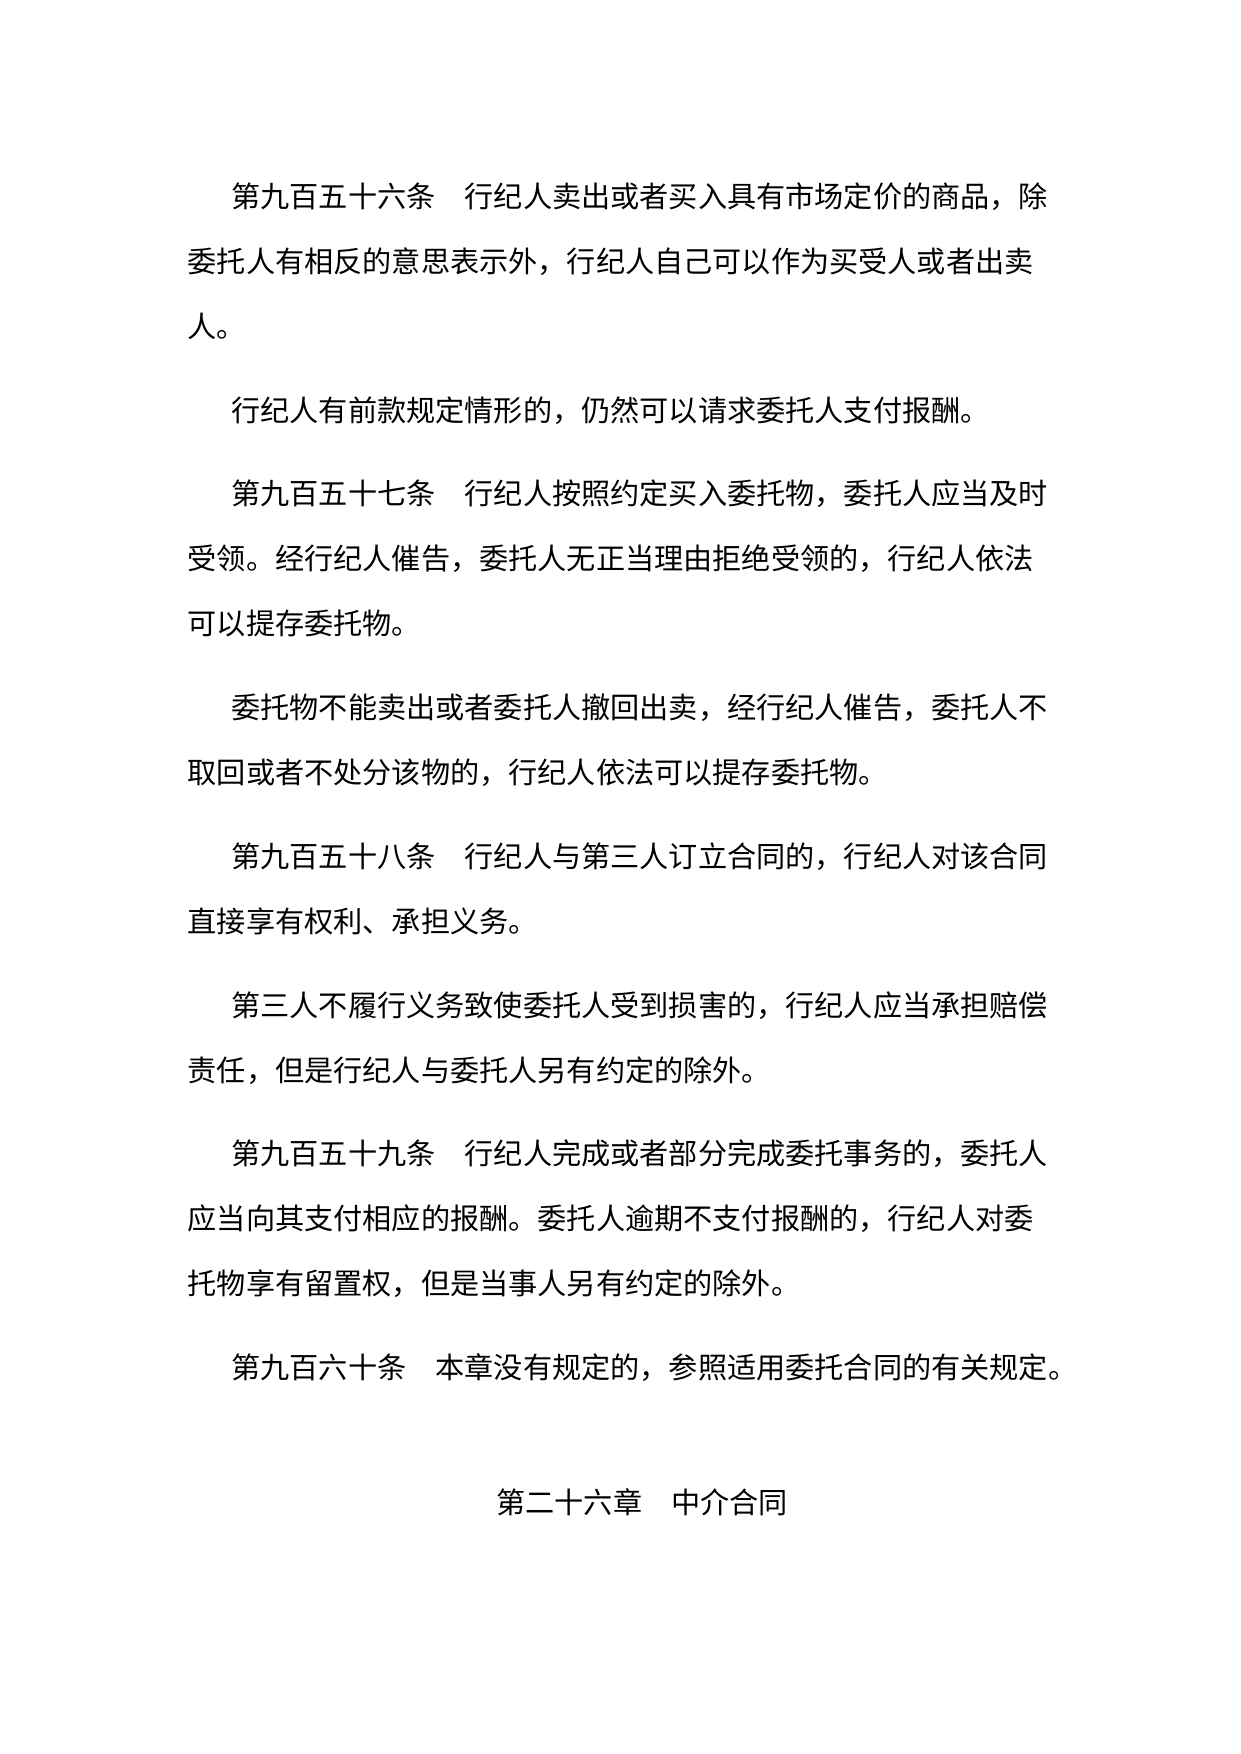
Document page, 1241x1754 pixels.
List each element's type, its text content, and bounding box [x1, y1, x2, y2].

text 第九百五十七条 行纪人按照约定买入委托物，委托人应当及时受领。经行纪人催告，委托人无正当理由拒绝受领的，行纪人依法可以提存委托物。 [187, 459, 1053, 654]
text 委托物不能卖出或者委托人撤回出卖，经行纪人催告，委托人不取回或者不处分该物的，行纪人依法可以提存委托物。 [187, 673, 1053, 803]
text 第三人不履行义务致使委托人受到损害的，行纪人应当承担赔偿责任，但是行纪人与委托人另有约定的除外。 [187, 971, 1053, 1101]
text 第九百五十六条 行纪人卖出或者买入具有市场定价的商品，除委托人有相反的意思表示外，行纪人自己可以作为买受人或者出卖人。 [187, 162, 1053, 357]
text 第九百五十八条 行纪人与第三人订立合同的，行纪人对该合同直接享有权利、承担义务。 [187, 822, 1053, 952]
text 第九百五十九条 行纪人完成或者部分完成委托事务的，委托人应当向其支付相应的报酬。委托人逾期不支付报酬的，行纪人对委托物享有留置权，但是当事人另有约定的除外。 [187, 1119, 1053, 1314]
text 第九百六十条 本章没有规定的，参照适用委托合同的有关规定。 [187, 1333, 1053, 1398]
text 第二十六章 中介合同 [187, 1468, 1053, 1533]
text 行纪人有前款规定情形的，仍然可以请求委托人支付报酬。 [187, 376, 1053, 441]
